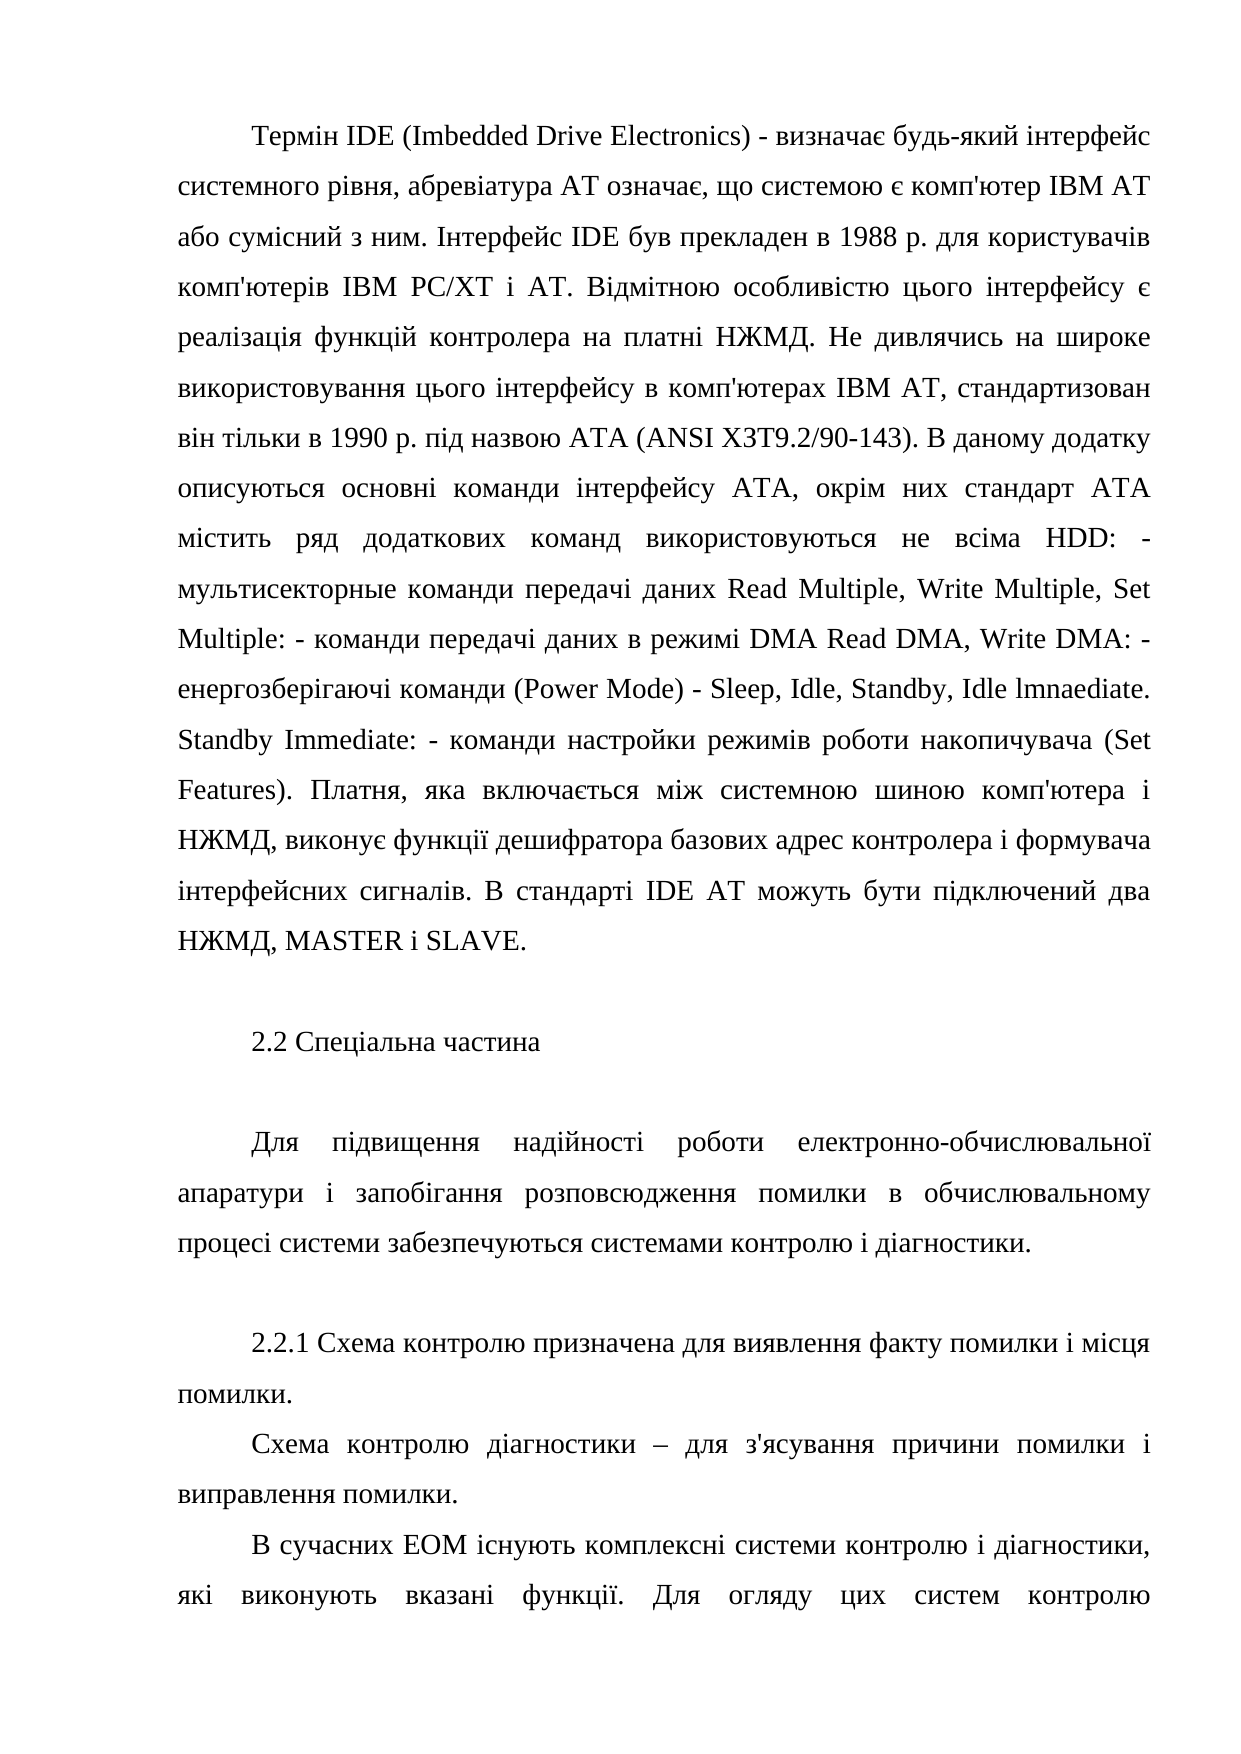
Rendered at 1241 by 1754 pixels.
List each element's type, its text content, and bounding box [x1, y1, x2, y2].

text 2.2.1 Схема контролю призначена для виявлення факту помилки і місця помилки. [177, 1326, 1152, 1409]
text Термін IDE (Imbedded Drive Electronics) - визначає будь-який інтерфейс системного рівня, абревіатура AT означає, що системою є комп'ютер IBM AT або сумісний з ним. Інтерфейс IDE був прекладен в 1988 р. для користувачів комп'ютерів IBM PC/XT і AT. Відмітною особливістю цього інтерфейсу є реалізація функцій контролера на платні НЖМД. Не дивлячись на широке використовування цього інтерфейсу в комп'ютерах IBM AT, стандартизован він тільки в 1990 р. під назвою АТА (ANSI ХЗТ9.2/90-143). В даному додатку описуються основні команди інтерфейсу АТА, окрім них стандарт АТА містить ряд додаткових команд використовуються не всіма HDD: - мультисекторные команди передачі даних Read Multiple, Write Multiple, Set Multiple: - команди передачі даних в режимі DMA Read DMA, Write DMA: - енергозберігаючі команди (Power Mode) - Sleep, Idle, Standby, Idle lmnaediate. Standby Immediate: - команди настройки режимів роботи накопичувача (Set Features). Платня, яка включається між системною шиною комп'ютера і НЖМД, виконує функції дешифратора базових адрес контролера і формувача інтерфейсних сигналів. В стандарті IDE AT можуть бути підключений два НЖМД, MASTER і SLAVE. [177, 118, 1152, 957]
text 2.2 Спеціальна частина [177, 1024, 1152, 1057]
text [177, 1527, 1152, 1611]
text Схема контролю діагностики – для з'ясування причини помилки і виправлення помилки. [177, 1426, 1152, 1510]
text Для підвищення надійності роботи електронно-обчислювальної апаратури і запобігання розповсюдження помилки в обчислювальному процесі системи забезпечуються системами контролю і діагностики. [177, 1124, 1152, 1258]
